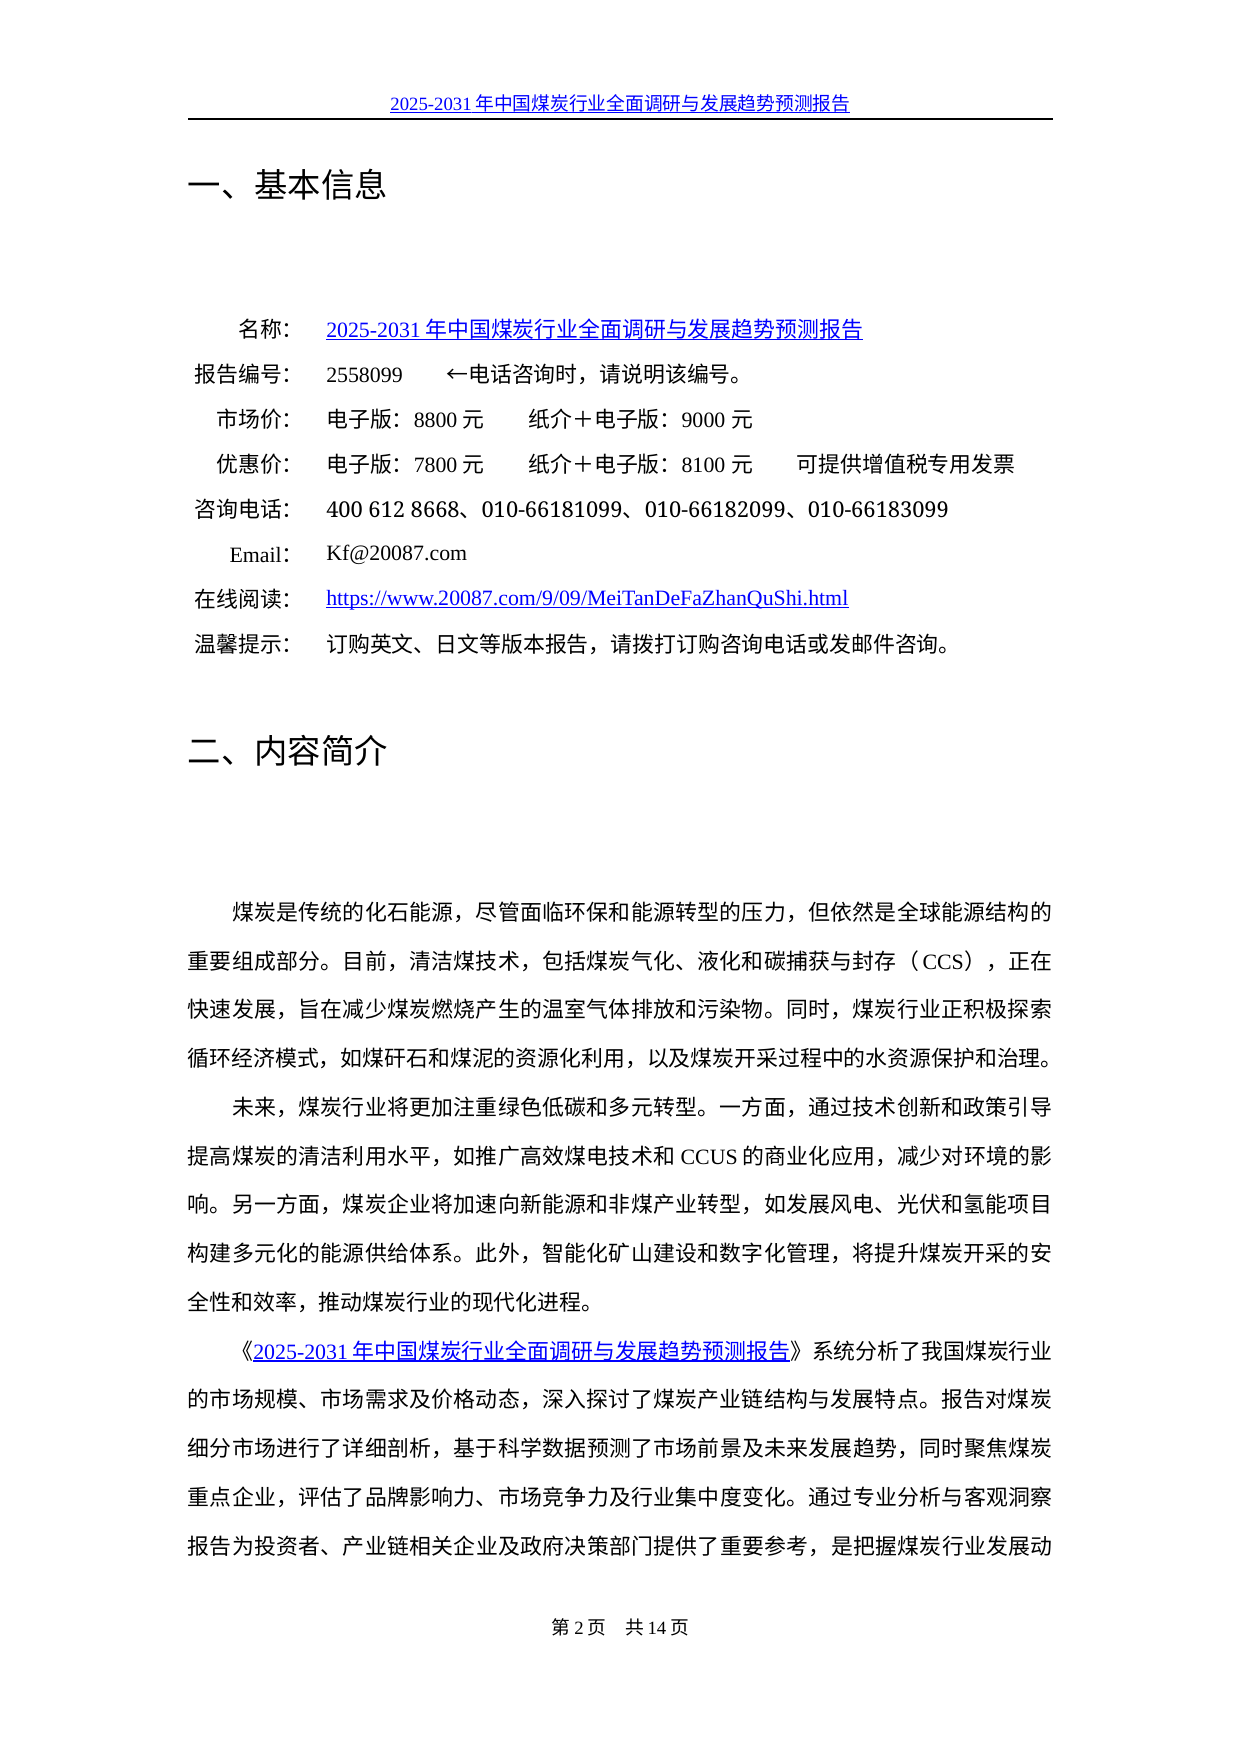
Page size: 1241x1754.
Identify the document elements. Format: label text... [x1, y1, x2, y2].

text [187, 894, 1053, 1561]
table_cell 咨询电话： [167, 492, 315, 537]
table_cell 优惠价： [167, 447, 315, 492]
table_header 2025-2031年中国煤炭行业全面调研与发展趋势预测报告 [315, 312, 1073, 357]
table_cell 温馨提示： [167, 627, 315, 672]
table_cell Kf@20087.com [315, 537, 1073, 582]
table_cell 电子版：8800 元 纸介＋电子版：9000 元 [315, 402, 1073, 447]
table_cell 400 612 8668、010-66181099、010-66182099、010-66183099 [315, 492, 1073, 537]
title 二、内容简介 [187, 717, 1053, 782]
table_cell 2558099 ←电话咨询时，请说明该编号。 [315, 357, 1073, 402]
table_cell 在线阅读： [167, 582, 315, 627]
table_cell Email： [167, 537, 315, 582]
table_cell [315, 582, 1073, 627]
table_header 名称： [167, 312, 315, 357]
table_cell 电子版：7800 元 纸介＋电子版：8100 元 可提供增值税专用发票 [315, 447, 1073, 492]
table_cell 市场价： [167, 402, 315, 447]
title 一、基本信息 [187, 150, 1053, 215]
table_cell 报告编号： [167, 357, 315, 402]
table_cell 订购英文、日文等版本报告，请拨打订购咨询电话或发邮件咨询。 [315, 627, 1073, 672]
